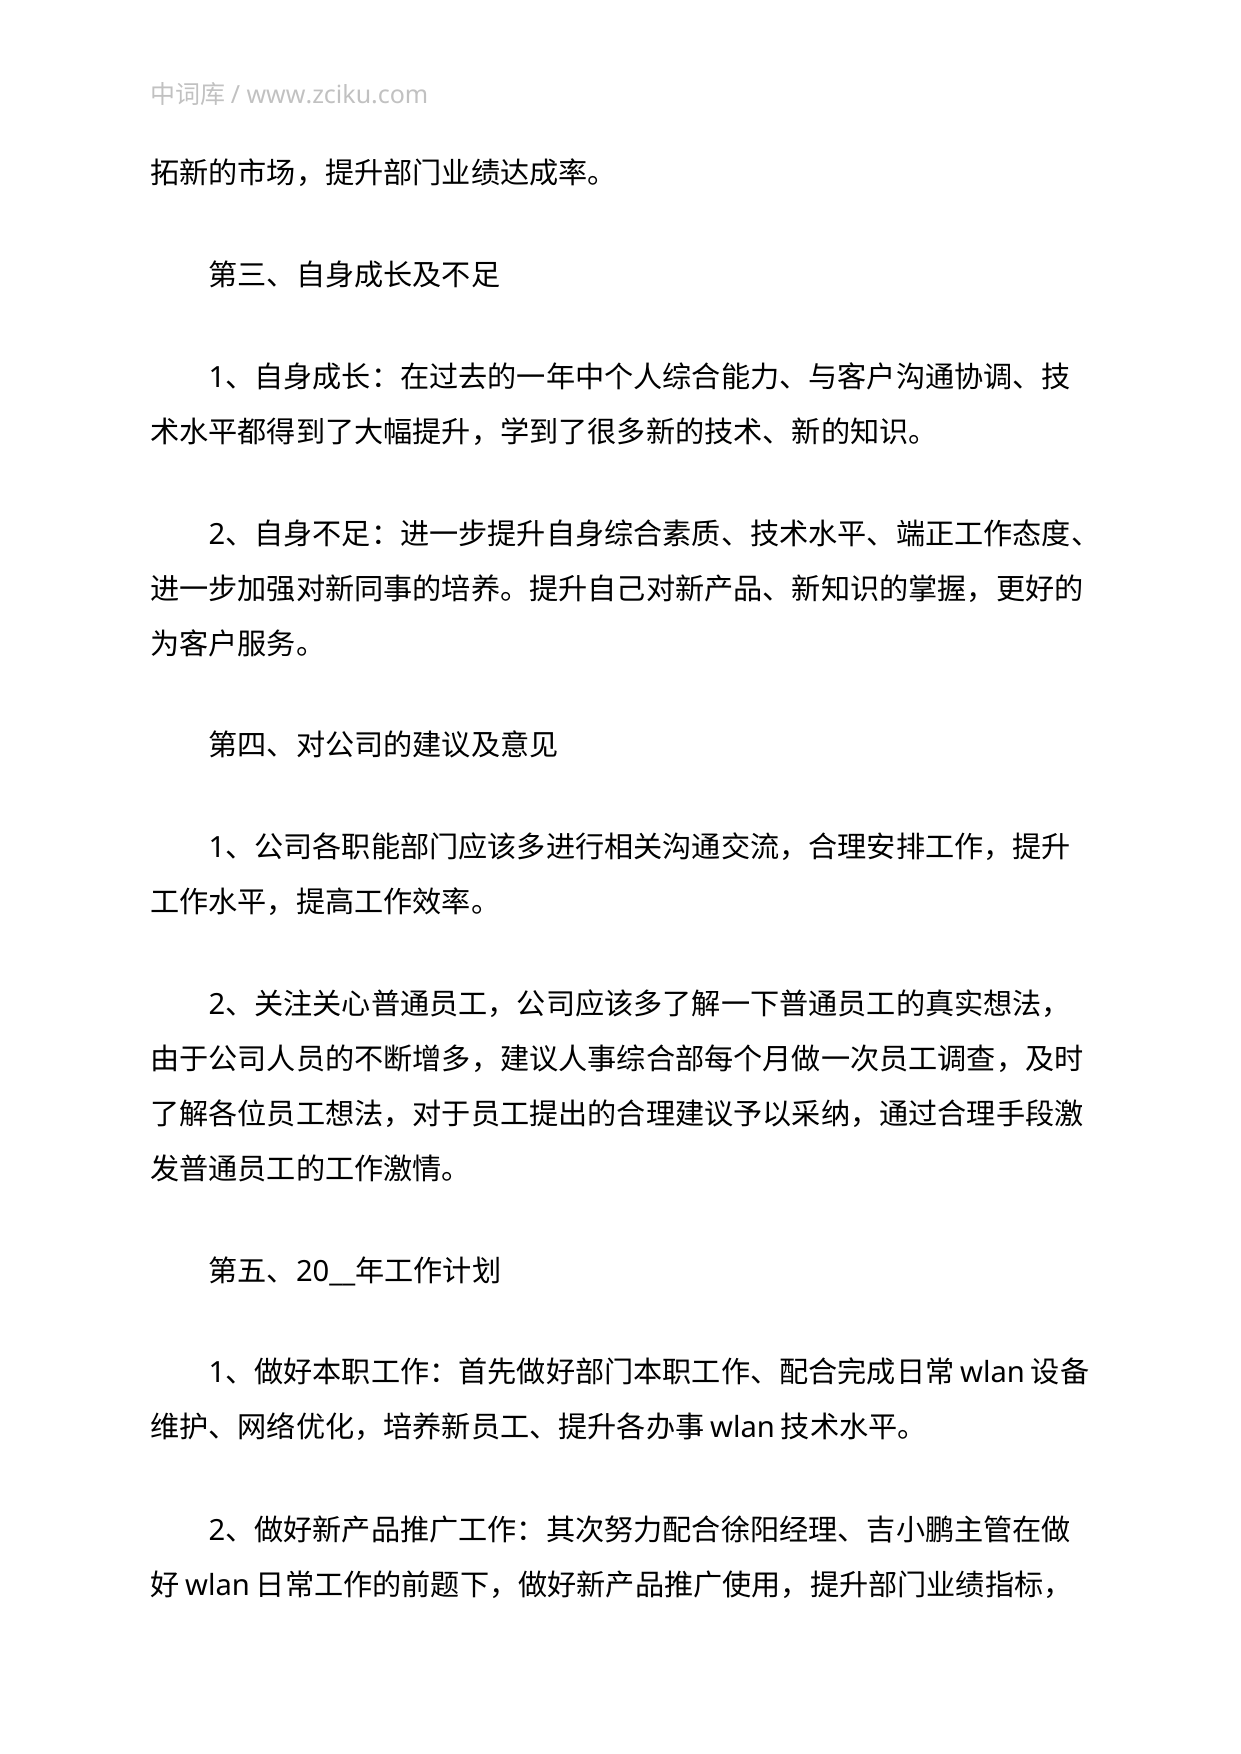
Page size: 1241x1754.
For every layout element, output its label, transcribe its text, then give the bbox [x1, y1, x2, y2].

text 1、自身成长：在过去的一年中个人综合能力、与客户沟通协调、技术水平都得到了大幅提升，学到了很多新的技术、新的知识。 [150, 353, 1090, 451]
text 1、做好本职工作：首先做好部门本职工作、配合完成日常wlan设备维护、网络优化，培养新员工、提升各办事wlan技术水平。 [150, 1349, 1090, 1446]
text 2、自身不足：进一步提升自身综合素质、技术水平、端正工作态度、进一步加强对新同事的培养。提升自己对新产品、新知识的掌握，更好的为客户服务。 [150, 510, 1090, 662]
text 第五、20__年工作计划 [150, 1247, 1090, 1289]
text 第三、自身成长及不足 [150, 252, 1090, 294]
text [150, 150, 1090, 192]
text 第四、对公司的建议及意见 [150, 722, 1090, 764]
text 1、公司各职能部门应该多进行相关沟通交流，合理安排工作，提升工作水平，提高工作效率。 [150, 824, 1090, 921]
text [150, 1506, 1090, 1603]
text 2、关注关心普通员工，公司应该多了解一下普通员工的真实想法，由于公司人员的不断增多，建议人事综合部每个月做一次员工调查，及时了解各位员工想法，对于员工提出的合理建议予以采纳，通过合理手段激发普通员工的工作激情。 [150, 981, 1090, 1188]
